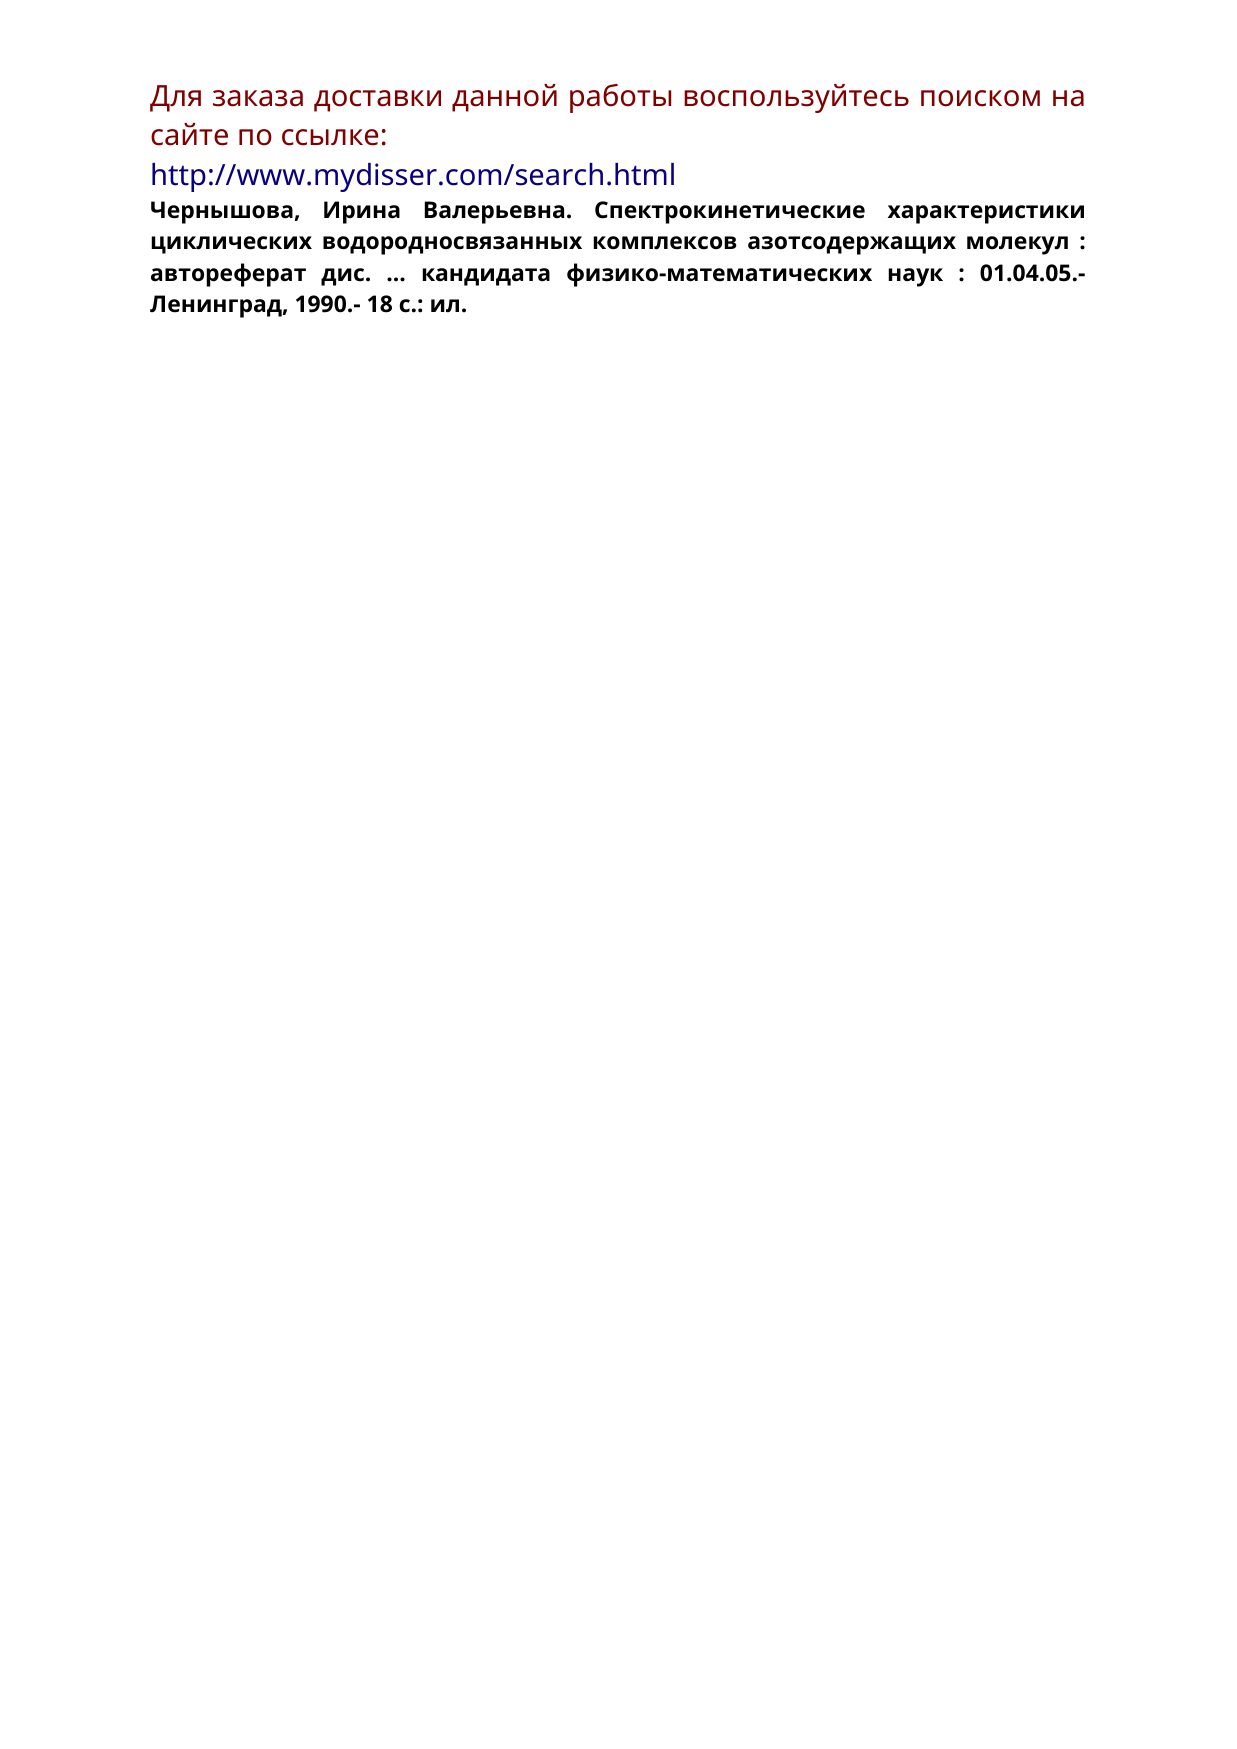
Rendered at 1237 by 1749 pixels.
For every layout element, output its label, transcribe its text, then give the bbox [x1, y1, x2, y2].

text Чернышова, Ирина Валерьевна. Спектрокинетические характеристики циклических водородносвязанных комплексов азотсодержащих молекул : автореферат дис. ... кандидата физико-математических наук : 01.04.05.- Ленинград, 1990.- 18 с.: ил. [150, 194, 1086, 319]
